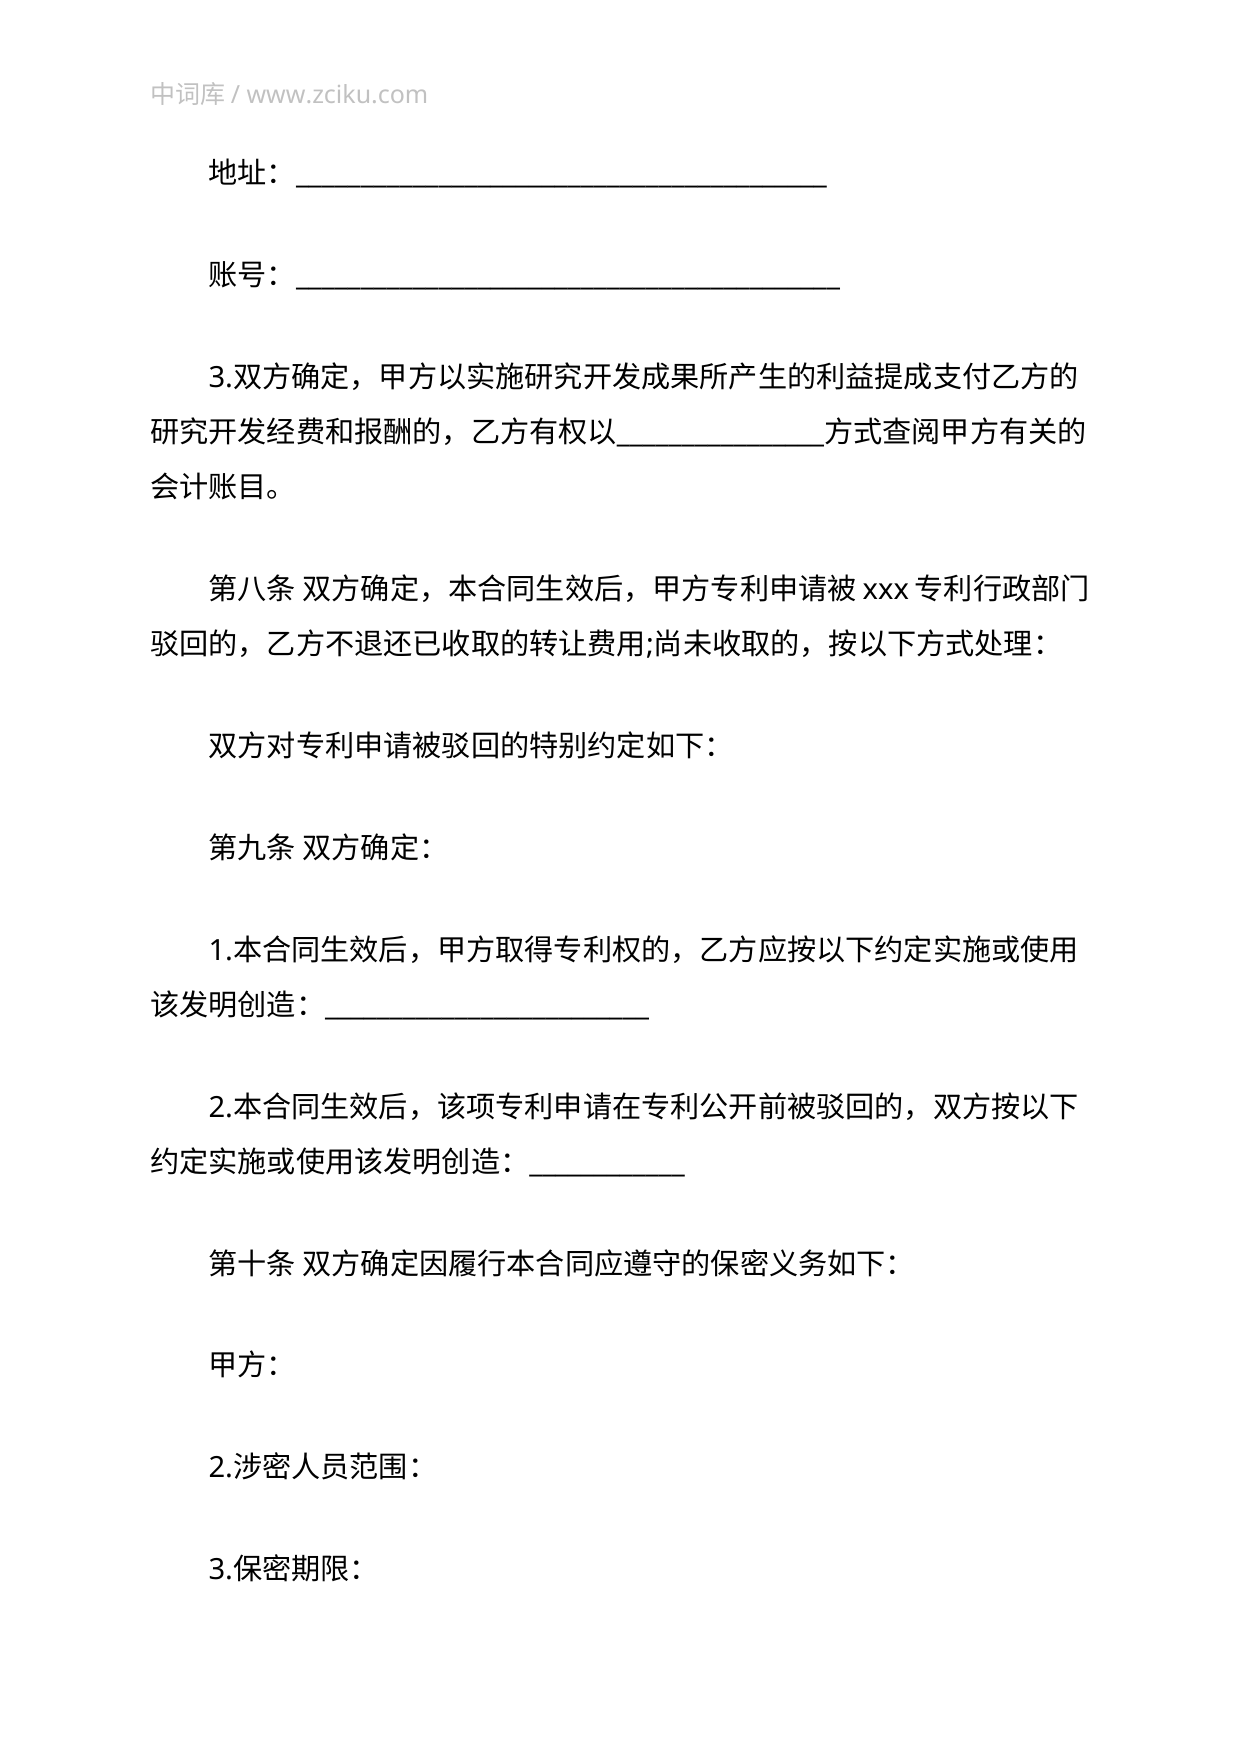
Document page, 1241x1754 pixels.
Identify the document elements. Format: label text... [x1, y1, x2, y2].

text 账号：__________________________________________ [150, 252, 1090, 294]
text 第八条 双方确定，本合同生效后，甲方专利申请被xxx专利行政部门驳回的，乙方不退还已收取的转让费用;尚未收取的，按以下方式处理： [150, 566, 1090, 663]
text 3.双方确定，甲方以实施研究开发成果所产生的利益提成支付乙方的研究开发经费和报酬的，乙方有权以________________方式查阅甲方有关的会计账目。 [150, 354, 1090, 506]
text 第十条 双方确定因履行本合同应遵守的保密义务如下： [150, 1240, 1090, 1282]
text 3.保密期限： [150, 1546, 1090, 1588]
text 1.本合同生效后，甲方取得专利权的，乙方应按以下约定实施或使用该发明创造：_________________________ [150, 926, 1090, 1024]
text 地址：_________________________________________ [150, 150, 1090, 192]
text 甲方： [150, 1342, 1090, 1384]
text 2.涉密人员范围： [150, 1444, 1090, 1486]
text 2.本合同生效后，该项专利申请在专利公开前被驳回的，双方按以下约定实施或使用该发明创造：____________ [150, 1083, 1090, 1181]
text 第九条 双方确定： [150, 824, 1090, 867]
text 双方对专利申请被驳回的特别约定如下： [150, 723, 1090, 765]
